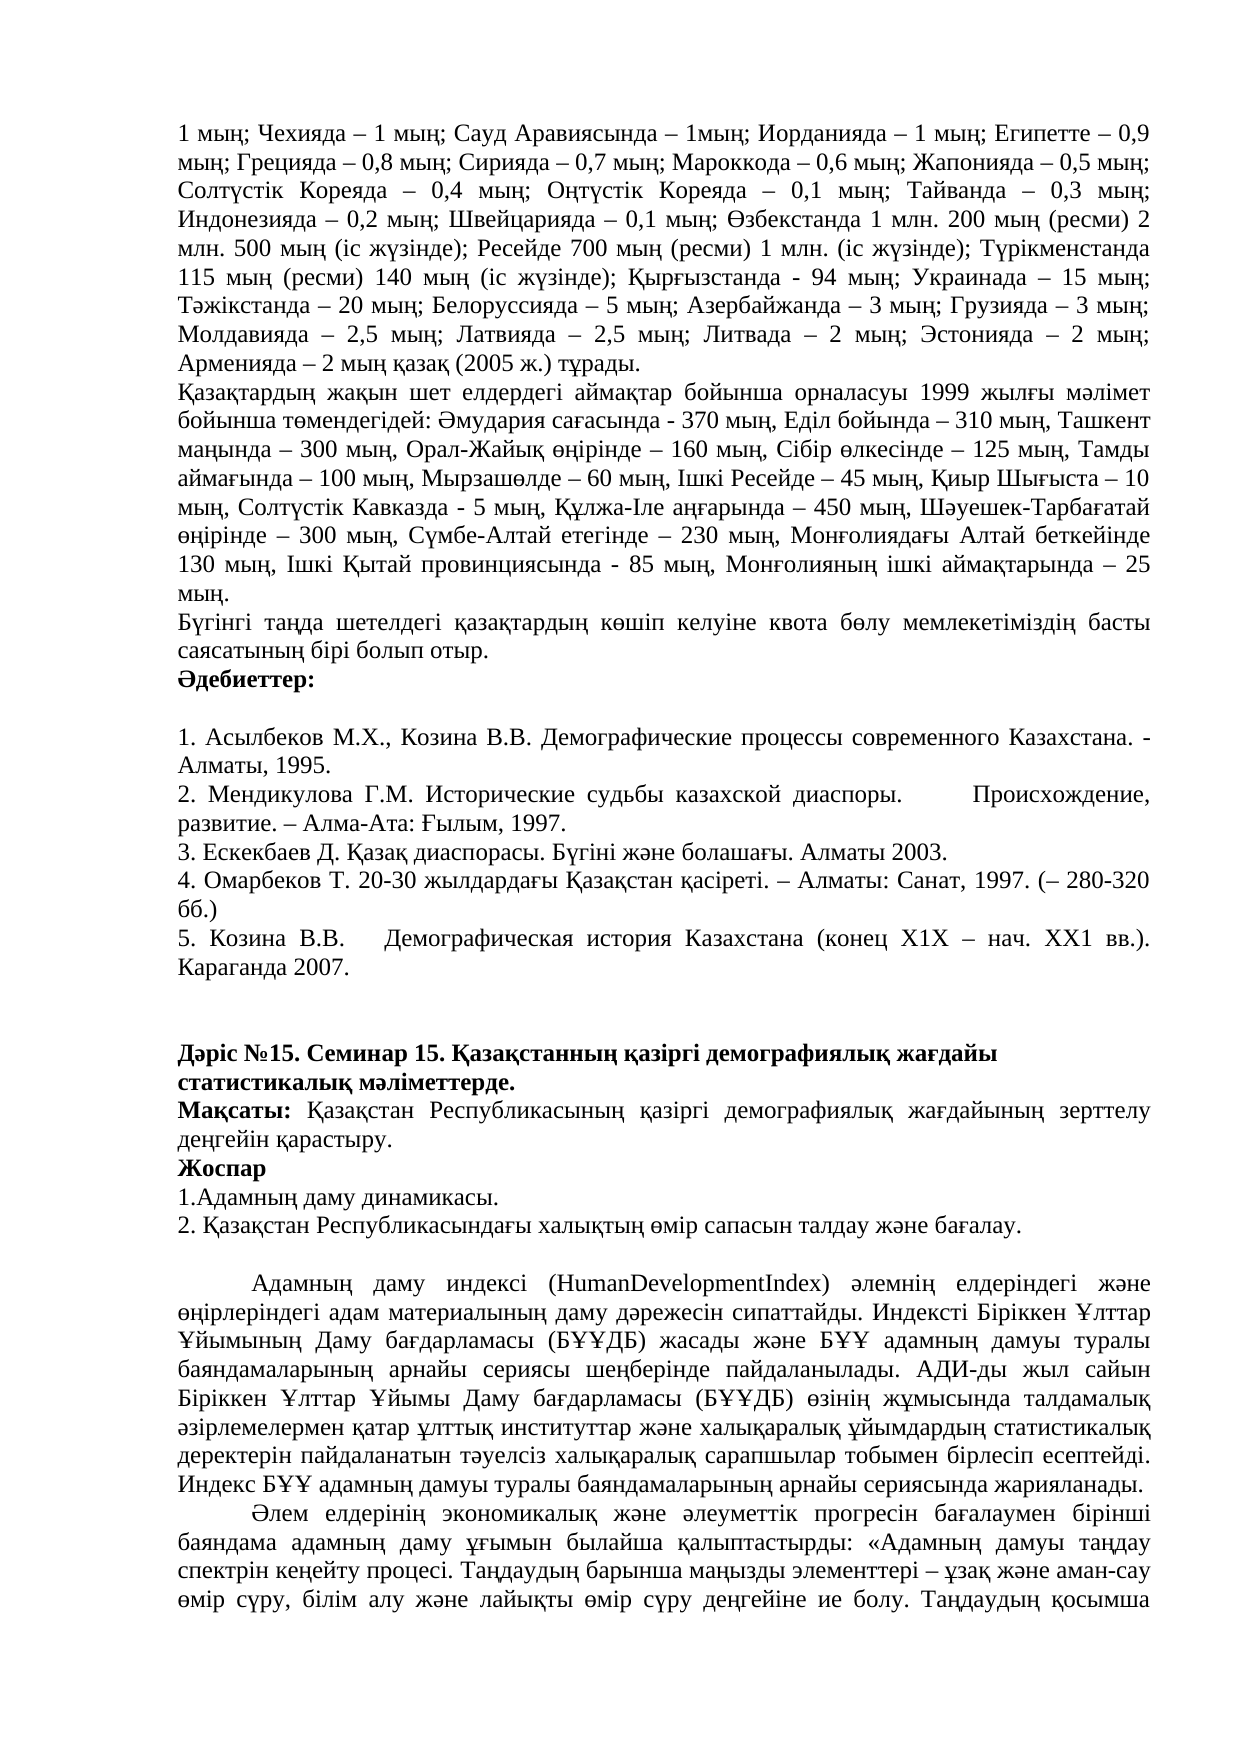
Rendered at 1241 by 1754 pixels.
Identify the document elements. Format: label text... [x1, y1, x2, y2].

text 2. Қазақстан Республикасындағы халықтың өмір сапасын талдау және бағалау. [177, 1211, 1152, 1239]
text Дәріс №15. Семинар 15. Қазақстанның қазіргі демографиялық жағдайы статистикалық мәліметтерде. [177, 1038, 1152, 1096]
text 3. Ескекбаев Д. Қазақ диаспорасы. Бүгіні және болашағы. Алматы 2003. [177, 837, 1152, 866]
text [177, 118, 1152, 377]
text 1.Адамның даму динамикасы. [177, 1182, 1152, 1211]
text Адамның даму индексі (HumanDevelopmentIndex) әлемнің елдеріндегі және өңірлеріндегі адам материалының даму дәрежесін сипаттайды. Индексті Біріккен Ұлттар Ұйымының Даму бағдарламасы (БҰҰДБ) жасады және БҰҰ адамның дамуы туралы баяндамаларының арнайы сериясы шеңберінде пайдаланылады. АДИ-ды жыл сайын Біріккен Ұлттар Ұйымы Даму бағдарламасы (БҰҰДБ) өзінің жұмысында талдамалық әзірлемелермен қатар ұлттық институттар және халықаралық ұйымдардың статистикалық деректерін пайдаланатын тәуелсіз халықаралық сарапшылар тобымен бірлесіп есептейді. Индекс БҰҰ адамның дамуы туралы баяндамаларының арнайы сериясында жарияланады. [177, 1268, 1152, 1498]
text 1. Асылбеков М.Х., Козина В.В. Демографические процессы современного Казахстана. - Алматы, 1995. [177, 722, 1152, 779]
text Әдебиеттер: [177, 664, 1152, 693]
text 5. Козина В.В. Демографическая история Казахстана (конец Х1Х – нач. ХХ1 вв.). Караганда 2007. [177, 923, 1152, 981]
text Бүгінгі таңда шетелдегі қазақтардың көшіп келуіне квота бөлу мемлекетіміздің басты саясатының бірі болып отыр. [177, 607, 1152, 664]
text Жоспар [177, 1153, 1152, 1182]
text Мақсаты: Қазақстан Республикасының қазіргі демографиялық жағдайының зерттелу деңгейін қарастыру. [177, 1096, 1152, 1153]
text 4. Омарбеков Т. 20-30 жылдардағы Қазақстан қасіреті. – Алматы: Санат, 1997. (– 280-320 бб.) [177, 866, 1152, 923]
text 2. Мендикулова Г.М. Исторические судьбы казахской диаспоры. Происхождение, развитие. – Алма-Ата: Ғылым, 1997. [177, 779, 1152, 837]
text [177, 1498, 1152, 1613]
text Қазақтардың жақын шет елдердегі аймақтар бойынша орналасуы 1999 жылғы мәлімет бойынша төмендегідей: Әмудария сағасында - 370 мың, Еділ бойында – 310 мың, Ташкент маңында – 300 мың, Орал-Жайық өңірінде – 160 мың, Сібір өлкесінде – 125 мың, Тамды аймағында – 100 мың, Мырзашөлде – 60 мың, Ішкі Ресейде – 45 мың, Қиыр Шығыста – 10 мың, Солтүстік Кавказда - 5 мың, Құлжа-Іле аңғарында – 450 мың, Шәуешек-Тарбағатай өңірінде – 300 мың, Сүмбе-Алтай етегінде – 230 мың, Монғолиядағы Алтай беткейінде 130 мың, Ішкі Қытай провинциясында - 85 мың, Монғолияның ішкі аймақтарында – 25 мың. [177, 377, 1152, 607]
